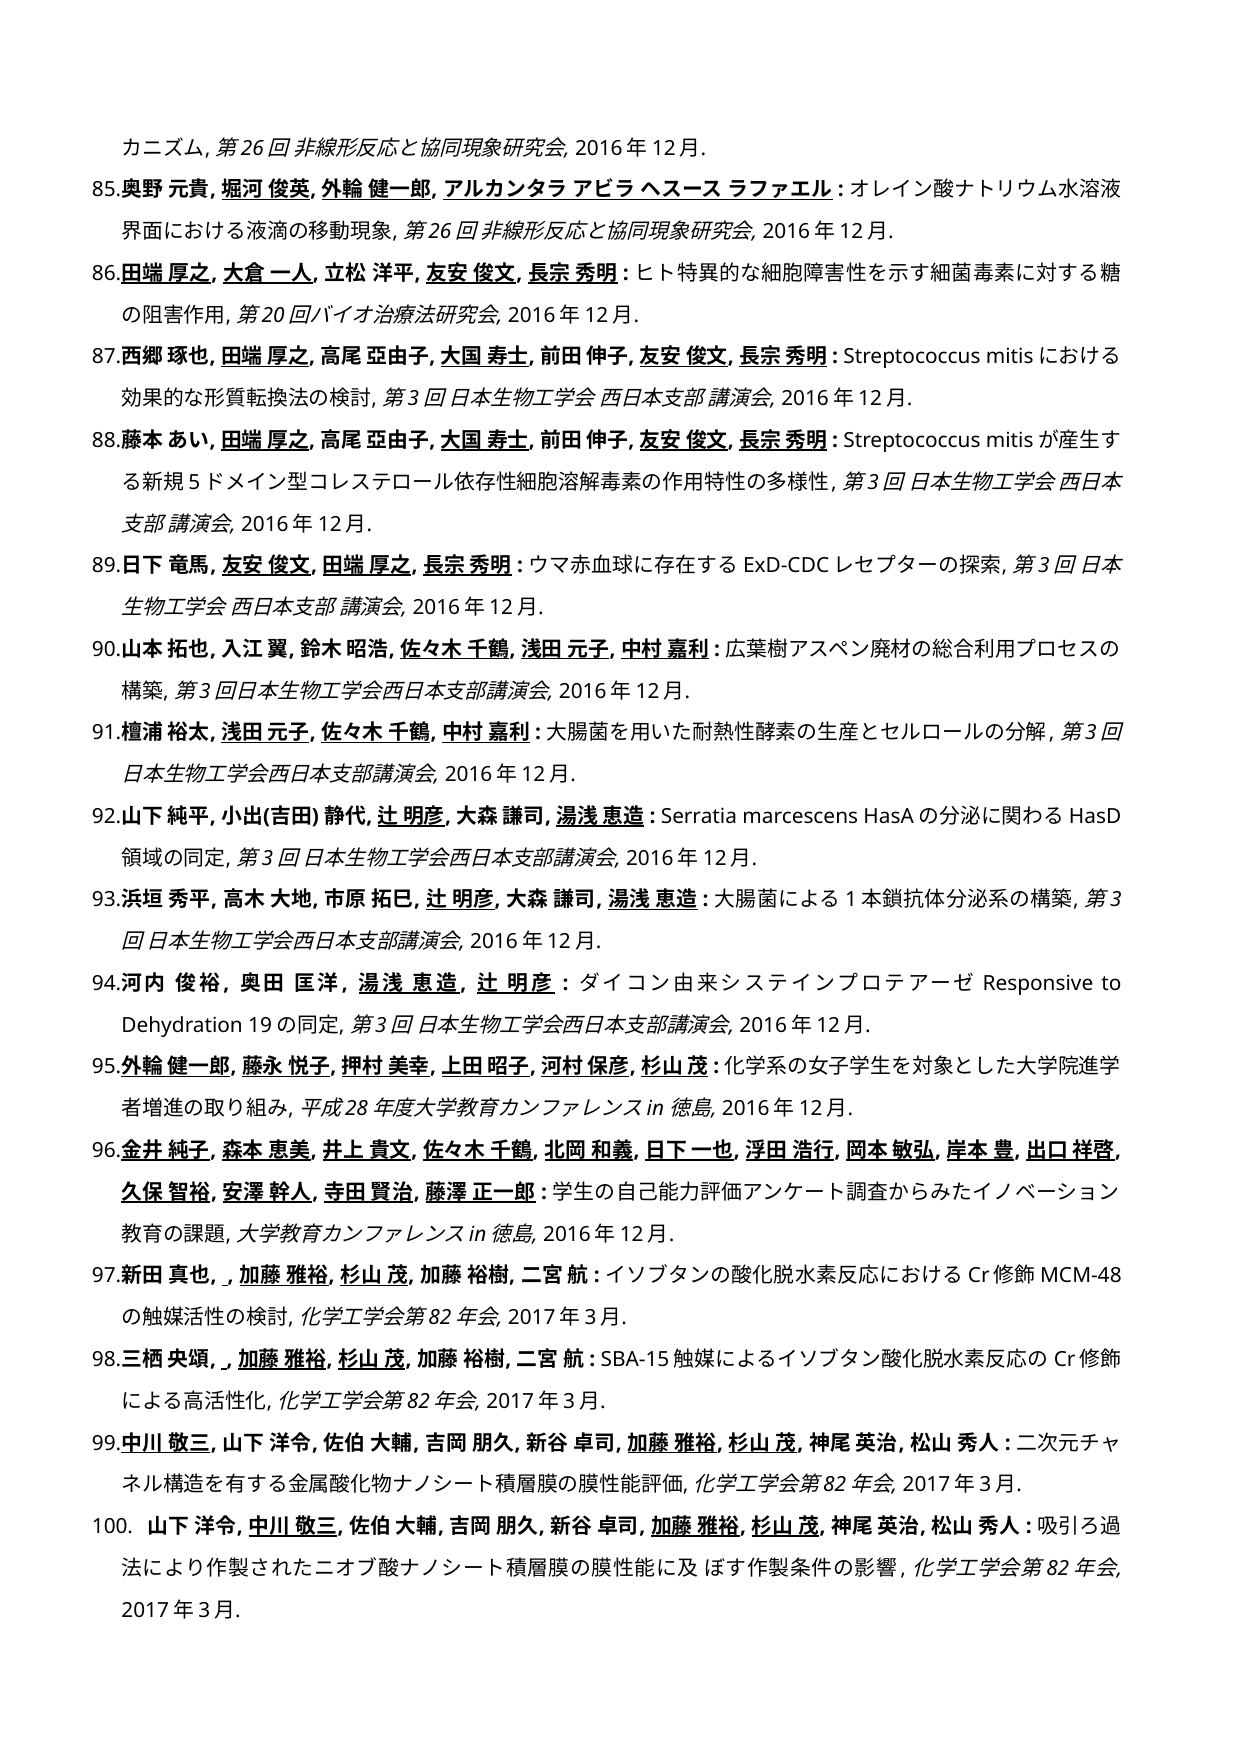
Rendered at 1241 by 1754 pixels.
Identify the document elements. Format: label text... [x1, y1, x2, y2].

list 山下 洋令, 中川 敬三, 佐伯 大輔, 吉岡 朋久, 新谷 卓司, 加藤 雅裕, 杉山 茂, 神尾 英治, 松山 秀人 : 吸引ろ過法により作製されたニオブ酸ナノシート積層膜の膜性能に及 ぼす作製条件の影響, 化学工学会第82年会, 2017年3月. [92, 1503, 1122, 1629]
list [92, 125, 1122, 167]
list 中川 敬三, 山下 洋令, 佐伯 大輔, 吉岡 朋久, 新谷 卓司, 加藤 雅裕, 杉山 茂, 神尾 英治, 松山 秀人 : 二次元チャネル構造を有する金属酸化物ナノシート積層膜の膜性能評価, 化学工学会第82年会, 2017年3月. [92, 1420, 1122, 1503]
list 河内 俊裕, 奥田 匡洋, 湯浅 恵造, 辻 明彦 : ダイコン由来システインプロテアーゼResponsive to Dehydration 19の同定, 第3回 日本生物工学会西日本支部講演会, 2016年12月. [92, 961, 1122, 1044]
list 浜垣 秀平, 高木 大地, 市原 拓巳, 辻 明彦, 大森 謙司, 湯浅 恵造 : 大腸菌による1本鎖抗体分泌系の構築, 第3回 日本生物工学会西日本支部講演会, 2016年12月. [92, 877, 1122, 961]
list 奥野 元貴, 堀河 俊英, 外輪 健一郎, アルカンタラ アビラ ヘスース ラファエル : オレイン酸ナトリウム水溶液界面における液滴の移動現象, 第26回 非線形反応と協同現象研究会, 2016年12月. [92, 167, 1122, 250]
list 西郷 琢也, 田端 厚之, 高尾 亞由子, 大国 寿士, 前田 伸子, 友安 俊文, 長宗 秀明 : Streptococcus mitisにおける効果的な形質転換法の検討, 第3回 日本生物工学会 西日本支部 講演会, 2016年12月. [92, 334, 1122, 417]
list 檀浦 裕太, 浅田 元子, 佐々木 千鶴, 中村 嘉利 : 大腸菌を用いた耐熱性酵素の生産とセルロールの分解, 第3回日本生物工学会西日本支部講演会, 2016年12月. [92, 710, 1122, 793]
list 金井 純子, 森本 恵美, 井上 貴文, 佐々木 千鶴, 北岡 和義, 日下 一也, 浮田 浩行, 岡本 敏弘, 岸本 豊, 出口 祥啓, 久保 智裕, 安澤 幹人, 寺田 賢治, 藤澤 正一郎 : 学生の自己能力評価アンケート調査からみたイノベーション教育の課題, 大学教育カンファレンスin徳島, 2016年12月. [92, 1128, 1122, 1253]
list 三栖 央頌, , 加藤 雅裕, 杉山 茂, 加藤 裕樹, 二宮 航 : SBA-15触媒によるイソブタン酸化脱水素反応のCr修飾による高活性化, 化学工学会第82年会, 2017年3月. [92, 1336, 1122, 1420]
list 山下 純平, 小出(吉田) 静代, 辻 明彦, 大森 謙司, 湯浅 恵造 : Serratia marcescens HasAの分泌に関わるHasD領域の同定, 第3回 日本生物工学会西日本支部講演会, 2016年12月. [92, 793, 1122, 877]
list 山本 拓也, 入江 翼, 鈴木 昭浩, 佐々木 千鶴, 浅田 元子, 中村 嘉利 : 広葉樹アスペン廃材の総合利用プロセスの構築, 第3回日本生物工学会西日本支部講演会, 2016年12月. [92, 626, 1122, 710]
list 田端 厚之, 大倉 一人, 立松 洋平, 友安 俊文, 長宗 秀明 : ヒト特異的な細胞障害性を示す細菌毒素に対する糖の阻害作用, 第20回バイオ治療法研究会, 2016年12月. [92, 250, 1122, 334]
list 新田 真也, , 加藤 雅裕, 杉山 茂, 加藤 裕樹, 二宮 航 : イソブタンの酸化脱水素反応におけるCr修飾MCM-48の触媒活性の検討, 化学工学会第82年会, 2017年3月. [92, 1253, 1122, 1336]
list 外輪 健一郎, 藤永 悦子, 押村 美幸, 上田 昭子, 河村 保彦, 杉山 茂 : 化学系の女子学生を対象とした大学院進学者増進の取り組み, 平成28年度大学教育カンファレンス in 徳島, 2016年12月. [92, 1044, 1122, 1128]
list 藤本 あい, 田端 厚之, 高尾 亞由子, 大国 寿士, 前田 伸子, 友安 俊文, 長宗 秀明 : Streptococcus mitisが産生する新規5ドメイン型コレステロール依存性細胞溶解毒素の作用特性の多様性, 第3回 日本生物工学会 西日本支部 講演会, 2016年12月. [92, 417, 1122, 543]
list 日下 竜馬, 友安 俊文, 田端 厚之, 長宗 秀明 : ウマ赤血球に存在するExD-CDCレセプターの探索, 第3回 日本生物工学会 西日本支部 講演会, 2016年12月. [92, 543, 1122, 626]
